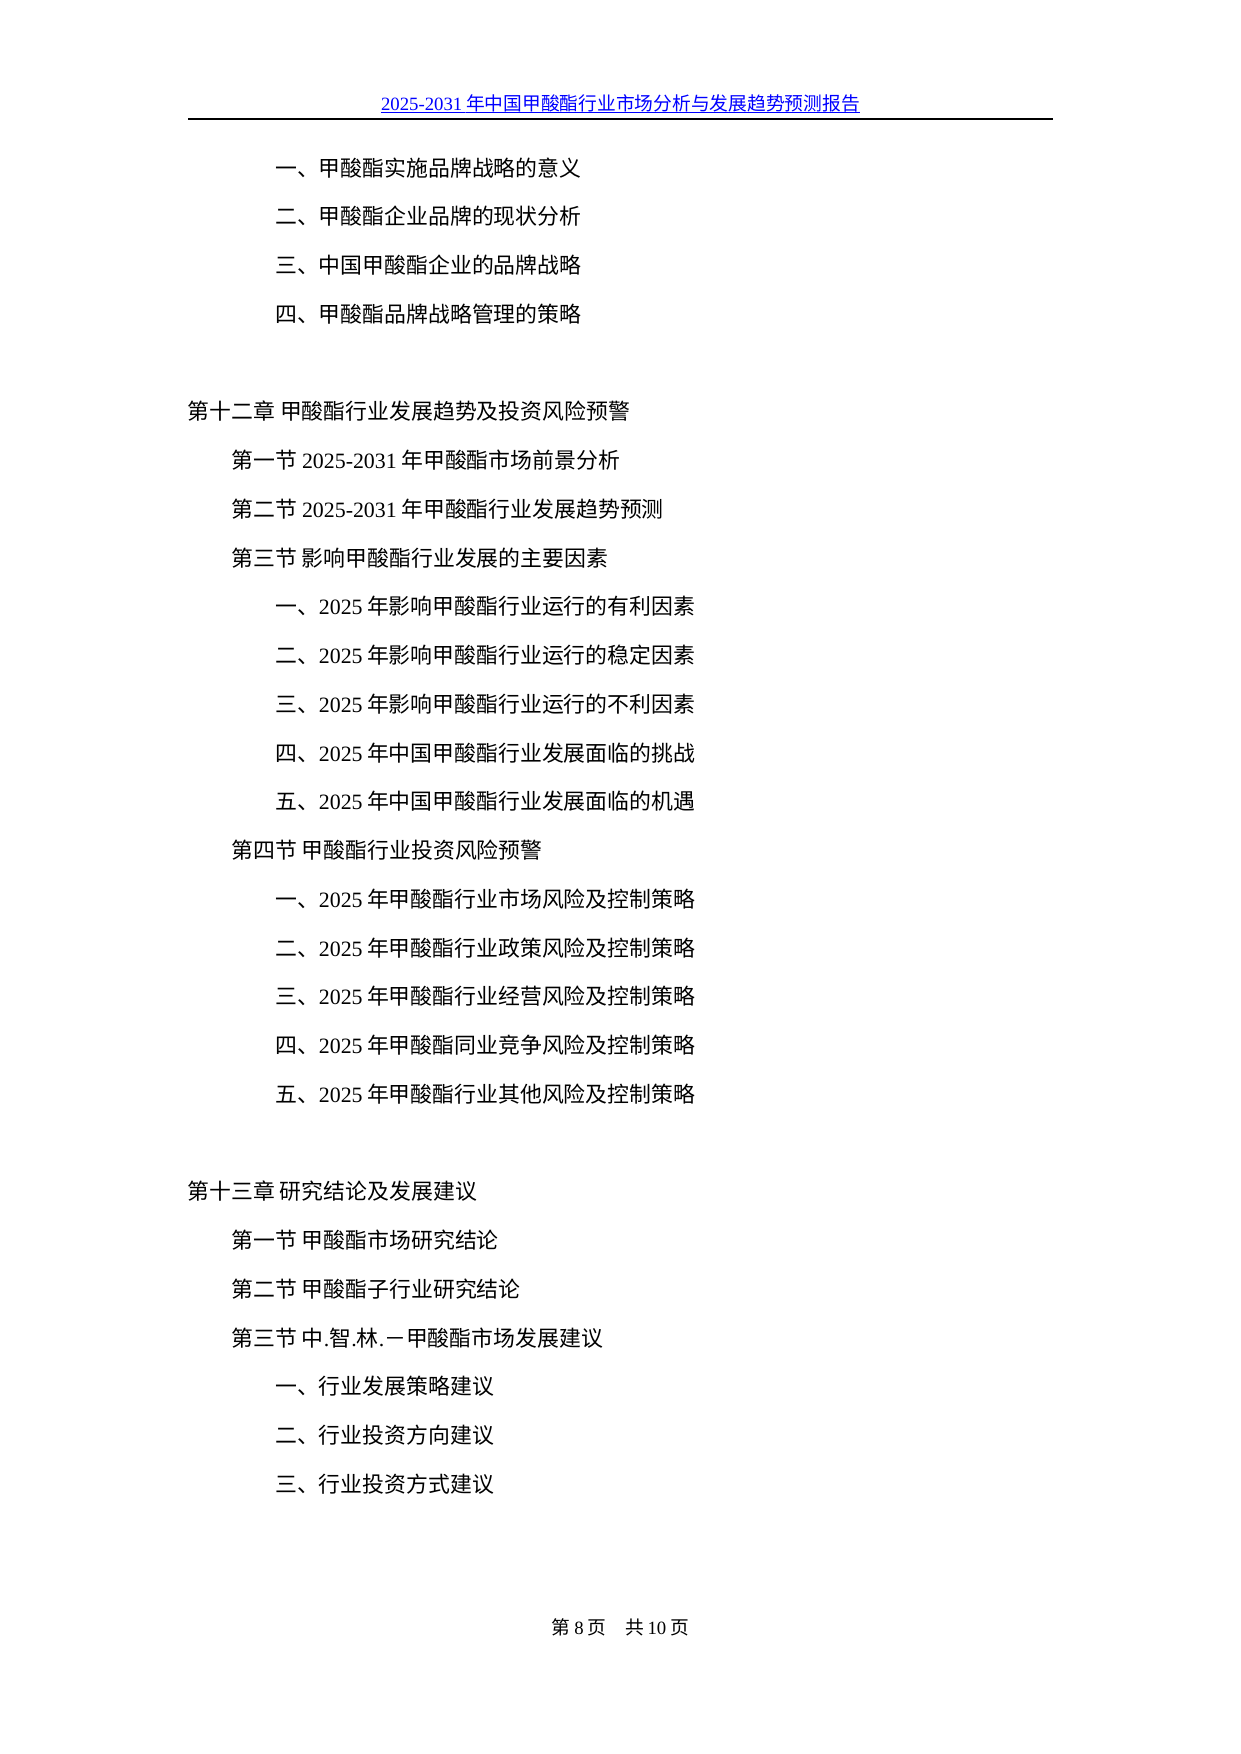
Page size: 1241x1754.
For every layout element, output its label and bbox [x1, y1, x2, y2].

text [187, 150, 1053, 1499]
